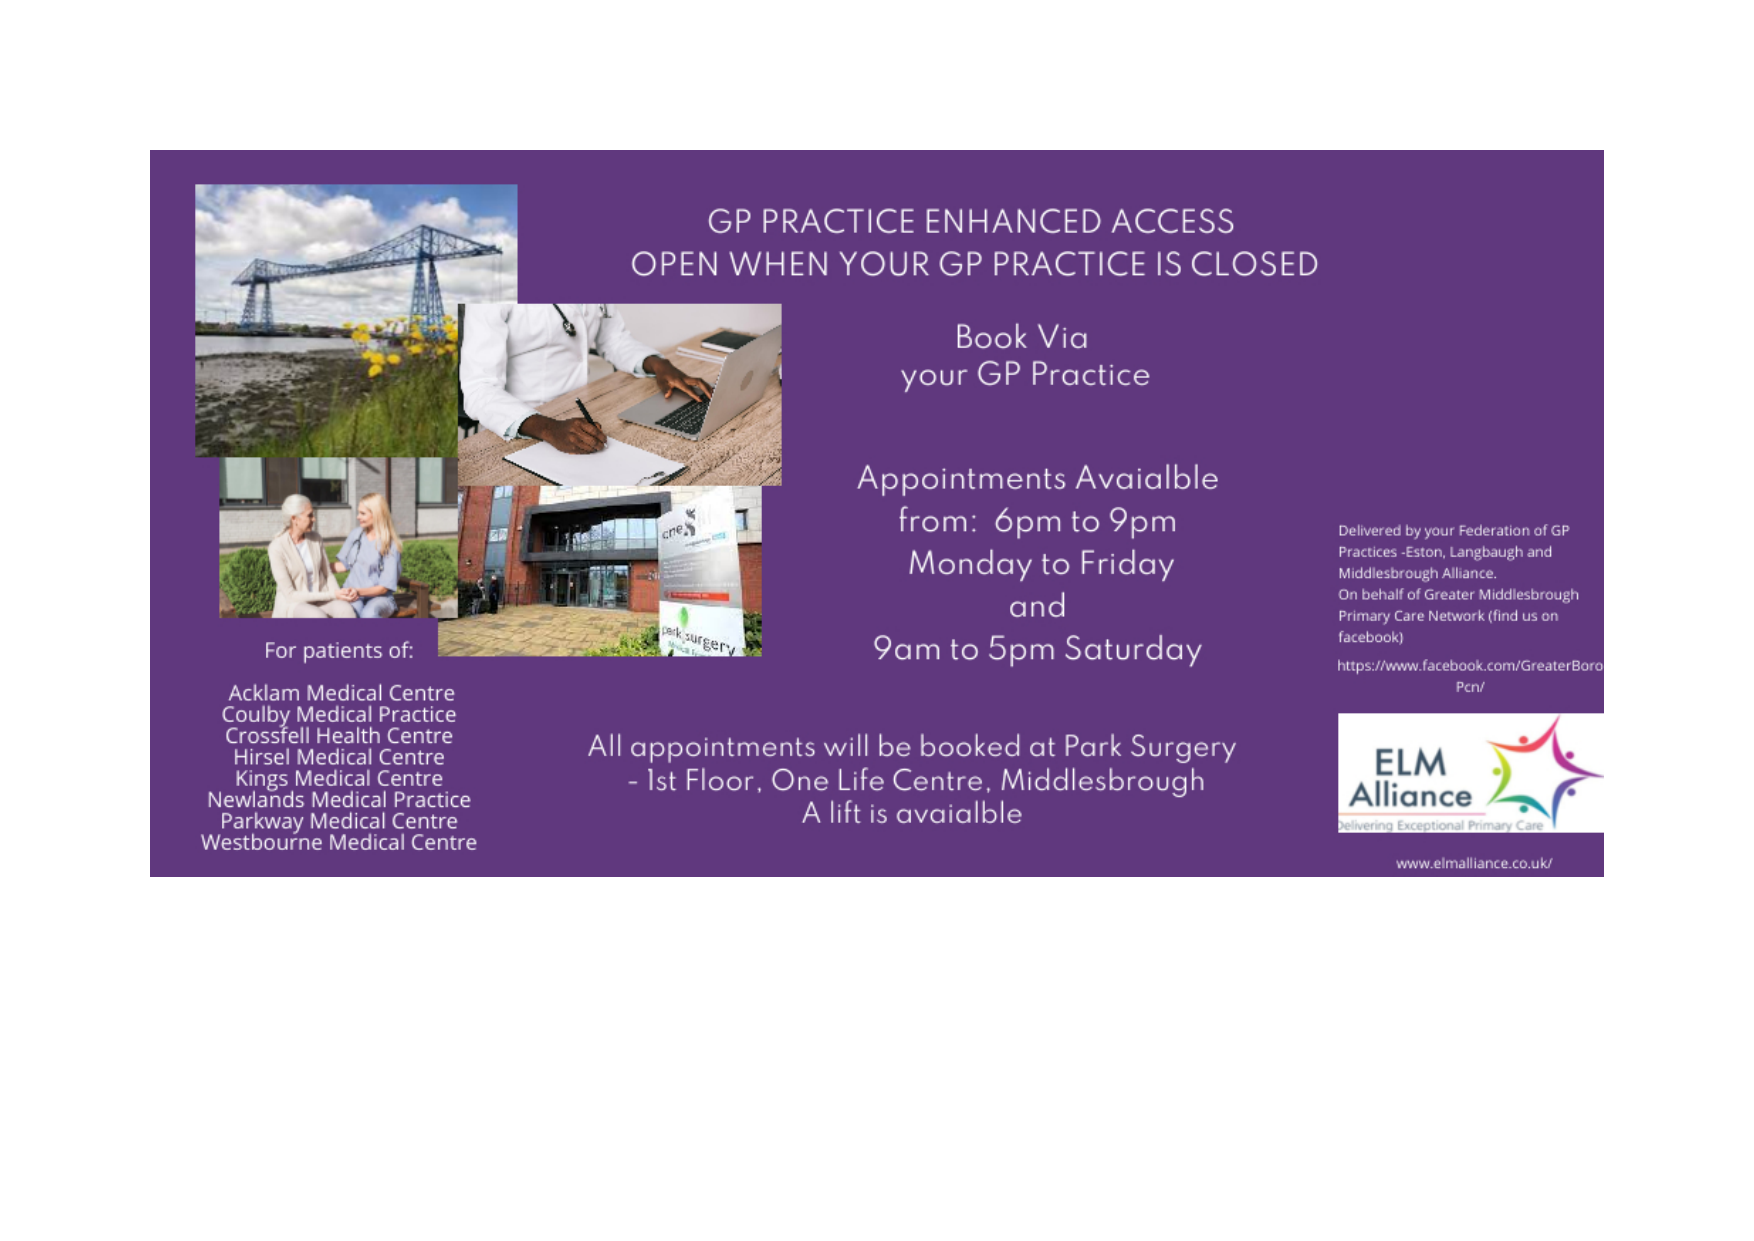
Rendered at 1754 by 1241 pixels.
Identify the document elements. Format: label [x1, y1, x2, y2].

picture [150, 150, 1604, 877]
